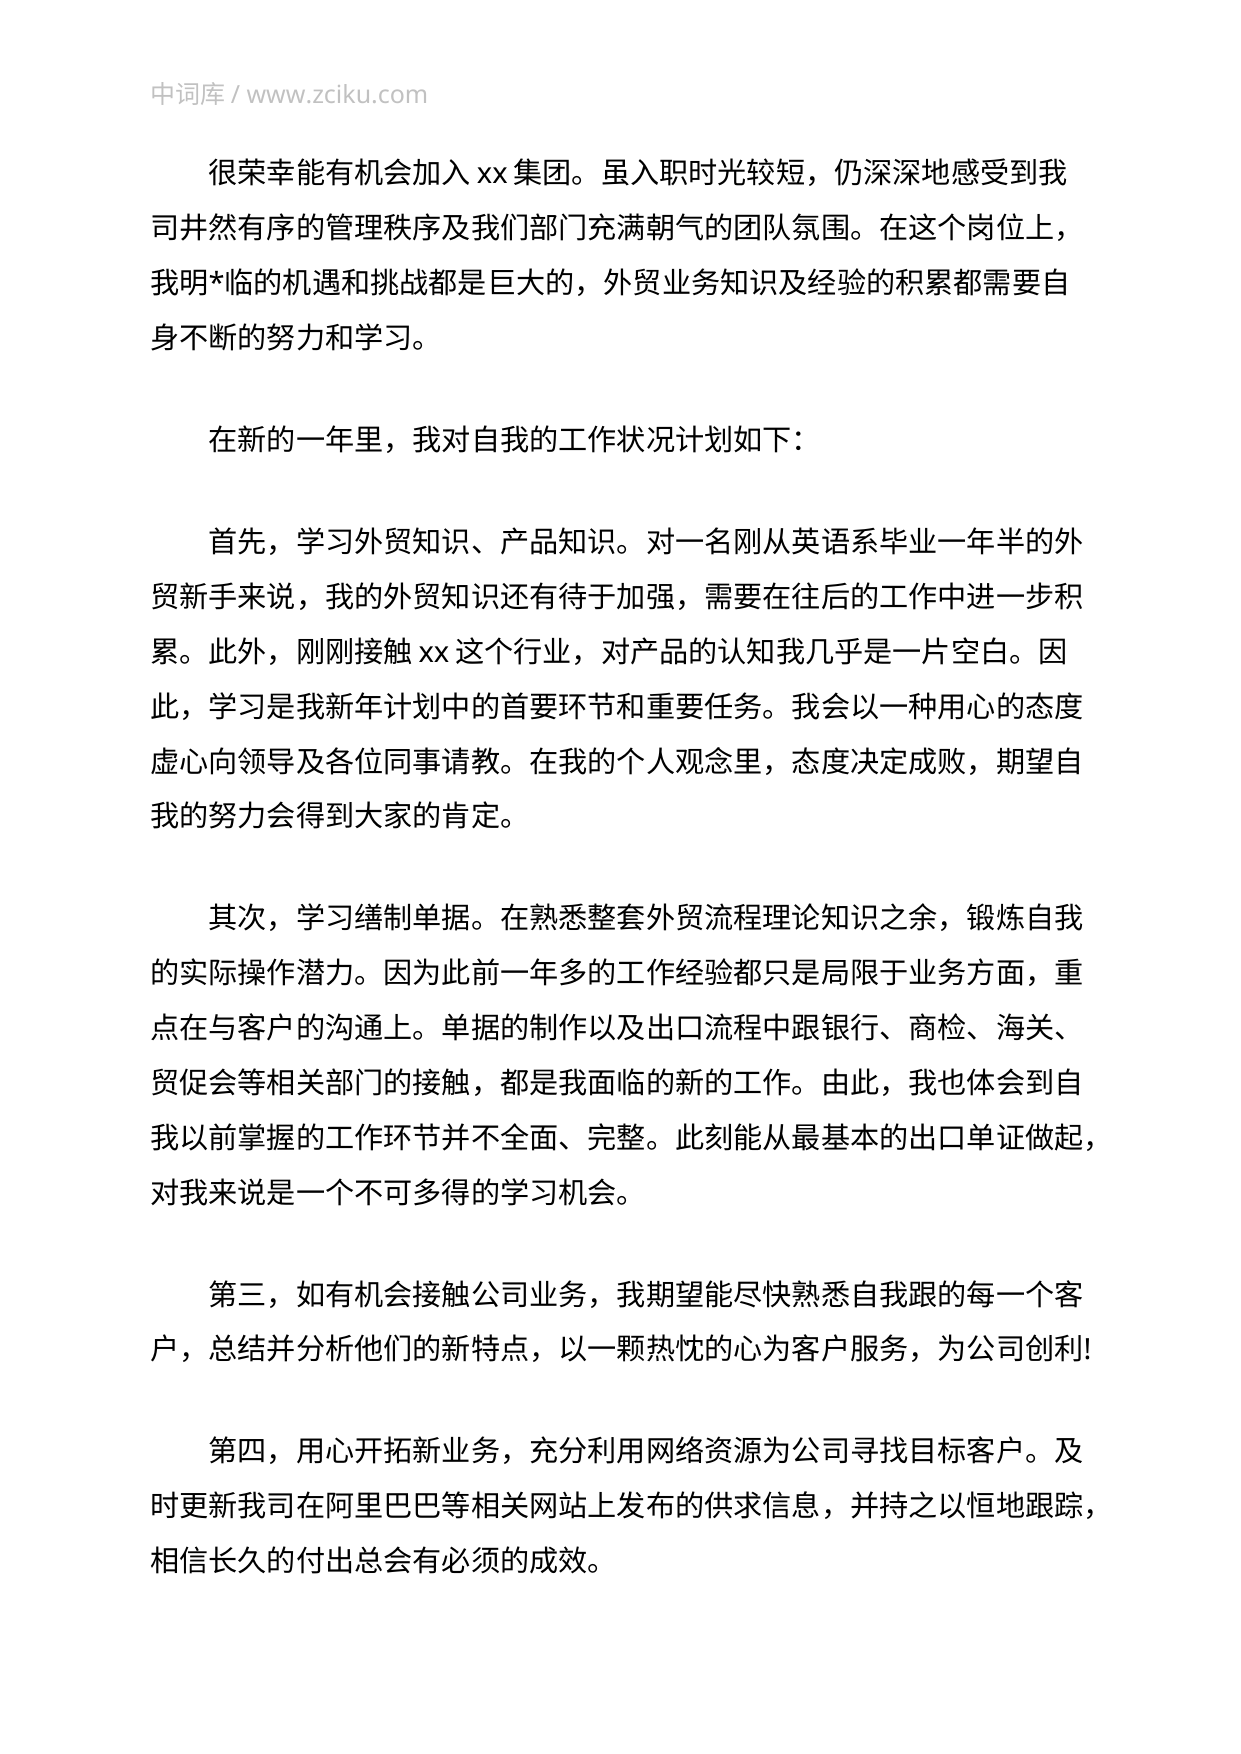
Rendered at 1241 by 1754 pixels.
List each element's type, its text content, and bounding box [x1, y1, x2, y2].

text 首先，学习外贸知识、产品知识。对一名刚从英语系毕业一年半的外贸新手来说，我的外贸知识还有待于加强，需要在往后的工作中进一步积累。此外，刚刚接触xx这个行业，对产品的认知我几乎是一片空白。因此，学习是我新年计划中的首要环节和重要任务。我会以一种用心的态度虚心向领导及各位同事请教。在我的个人观念里，态度决定成败，期望自我的努力会得到大家的肯定。 [150, 518, 1090, 835]
text 在新的一年里，我对自我的工作状况计划如下： [150, 417, 1090, 459]
text 第三，如有机会接触公司业务，我期望能尽快熟悉自我跟的每一个客户，总结并分析他们的新特点，以一颗热忱的心为客户服务，为公司创利! [150, 1271, 1090, 1368]
text 其次，学习缮制单据。在熟悉整套外贸流程理论知识之余，锻炼自我的实际操作潜力。因为此前一年多的工作经验都只是局限于业务方面，重点在与客户的沟通上。单据的制作以及出口流程中跟银行、商检、海关、贸促会等相关部门的接触，都是我面临的新的工作。由此，我也体会到自我以前掌握的工作环节并不全面、完整。此刻能从最基本的出口单证做起，对我来说是一个不可多得的学习机会。 [150, 895, 1090, 1212]
text 第四，用心开拓新业务，充分利用网络资源为公司寻找目标客户。及时更新我司在阿里巴巴等相关网站上发布的供求信息，并持之以恒地跟踪，相信长久的付出总会有必须的成效。 [150, 1428, 1090, 1580]
text 很荣幸能有机会加入xx集团。虽入职时光较短，仍深深地感受到我司井然有序的管理秩序及我们部门充满朝气的团队氛围。在这个岗位上，我明*临的机遇和挑战都是巨大的，外贸业务知识及经验的积累都需要自身不断的努力和学习。 [150, 150, 1090, 357]
